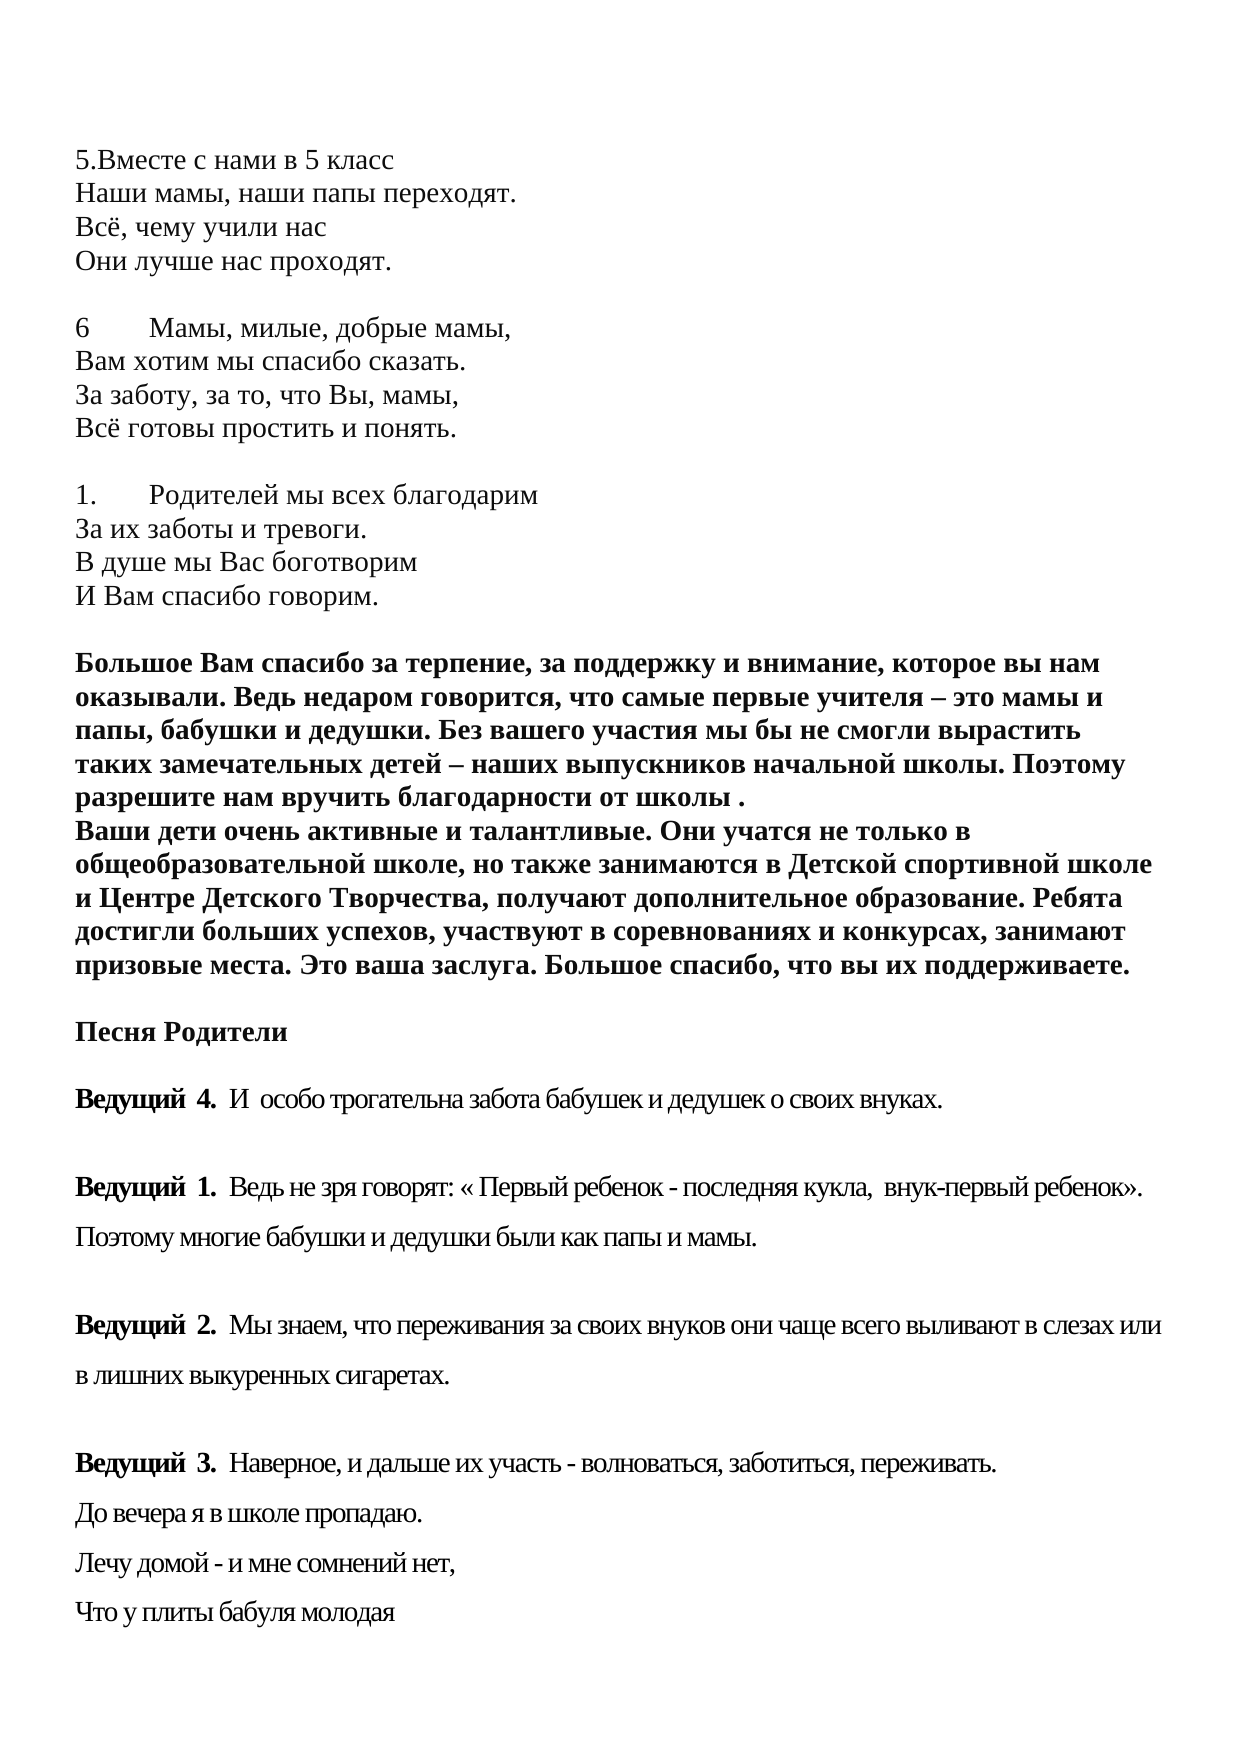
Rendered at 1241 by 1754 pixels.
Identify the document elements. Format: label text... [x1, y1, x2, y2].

text Песня Родители [75, 1014, 1165, 1048]
text Всё готовы простить и понять. [75, 410, 1165, 444]
text За заботу, за то, что Вы, мамы, [75, 377, 1165, 410]
text Ведущий 2. Мы знаем, что переживания за своих внуков они чаще всего выливают в слезах или в лишних выкуренных сигаретах. [75, 1307, 1165, 1400]
text За их заботы и тревоги. [75, 511, 1165, 544]
text Вам хотим мы спасибо сказать. [75, 343, 1165, 377]
text 1. Родителей мы всех благодарим [75, 477, 1165, 511]
text Они лучше нас проходят. [75, 243, 1165, 276]
text 6 Мамы, милые, добрые мамы, [75, 310, 1165, 343]
text И Вам спасибо говорим. [75, 578, 1165, 612]
text Большое Вам спасибо за терпение, за поддержку и внимание, которое вы нам оказывали. Ведь недаром говорится, что самые первые учителя – это мамы и папы, бабушки и дедушки. Без вашего участия мы бы не смогли вырастить таких замечательных детей – наших выпускников начальной школы. Поэтому разрешите нам вручить благодарности от школы . [75, 645, 1165, 813]
text В душе мы Вас боготворим [75, 544, 1165, 578]
text Ваши дети очень активные и талантливые. Они учатся не только в общеобразовательной школе, но также занимаются в Детской спортивной школе и Центре Детского Творчества, получают дополнительное образование. Ребята достигли больших успехов, участвуют в соревнованиях и конкурсах, занимают призовые места. Это ваша заслуга. Большое спасибо, что вы их поддерживаете. [75, 813, 1165, 981]
text Ведущий 1. Ведь не зря говорят: « Первый ребенок - последняя кукла, внук-первый ребенок». Поэтому многие бабушки и дедушки были как папы и мамы. [75, 1169, 1165, 1262]
text Ведущий 4. И особо трогательна забота бабушек и дедушек о своих внуках. [75, 1081, 1165, 1124]
text 5.Вместе с нами в 5 класс [75, 142, 1165, 176]
text Наши мамы, наши папы переходят. [75, 176, 1165, 209]
text До вечера я в школе пропадаю. [75, 1495, 1165, 1538]
text Ведущий 3. Наверное, и дальше их участь - волноваться, заботиться, переживать. [75, 1445, 1165, 1488]
text Что у плиты бабуля молодая [75, 1594, 1165, 1638]
text Всё, чему учили нас [75, 209, 1165, 243]
text Лечу домой - и мне сомнений нет, [75, 1545, 1165, 1588]
